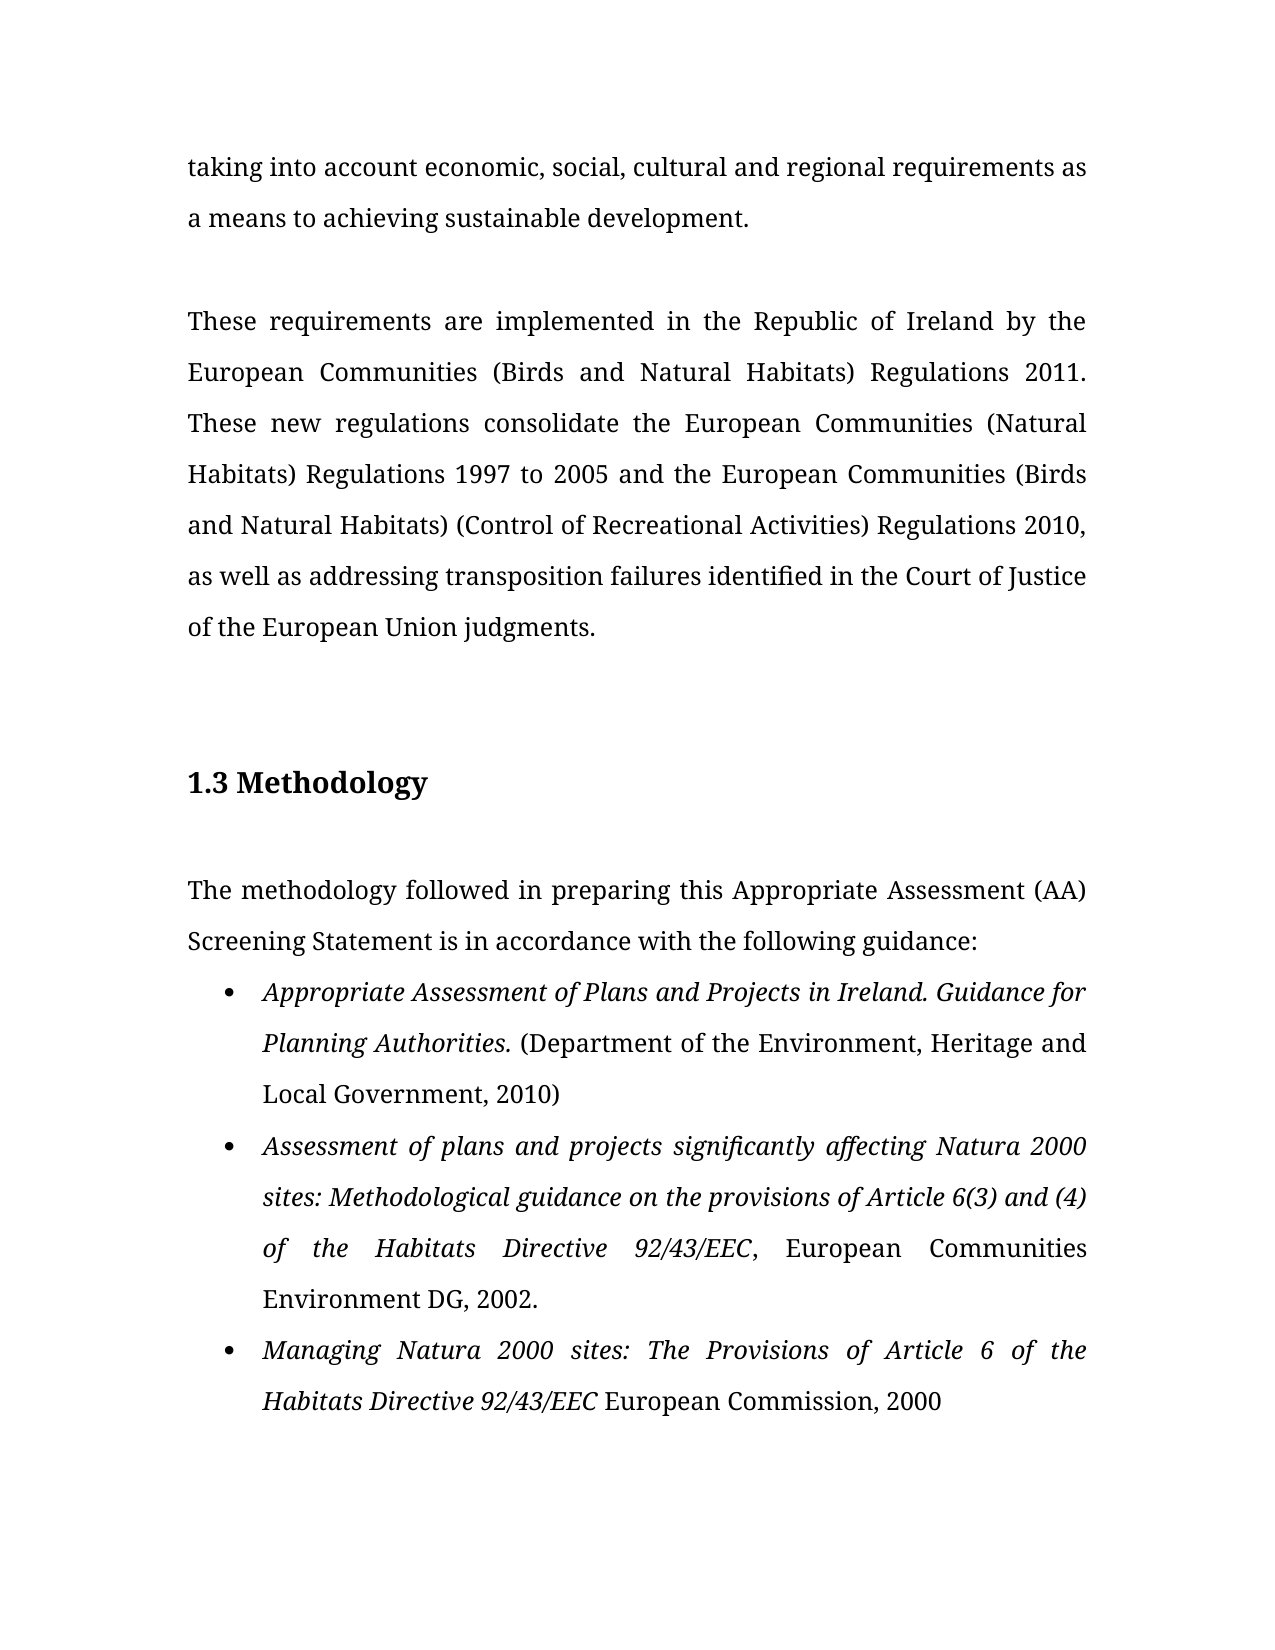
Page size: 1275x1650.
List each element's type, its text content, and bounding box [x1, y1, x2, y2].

list Assessment of plans and projects significantly affecting Natura 2000 sites: Methodological guidance on the provisions of Article 6(3) and (4) of the Habitats Directive 92/43/EEC, European Communities Environment DG, 2002. [225, 1128, 1087, 1315]
list Managing Natura 2000 sites: The Provisions of Article 6 of the Habitats Directive 92/43/EEC European Commission, 2000 [225, 1332, 1087, 1417]
text 1.3 Methodology [187, 762, 1087, 802]
list Appropriate Assessment of Plans and Projects in . Guidance for Planning Authorities. (Department of the Environment, Heritage and Local Government, 2010) [225, 975, 1087, 1111]
text These requirements are implemented in the by the European Communities (Birds and Natural Habitats) Regulations 2011. These new regulations consolidate the European Communities (Natural Habitats) Regulations 1997 to 2005 and the European Communities (Birds and Natural Habitats) (Control of Recreational Activities) Regulations 2010, as well as addressing transposition failures identified in the Court of Justice of the European Union judgments. [187, 303, 1087, 643]
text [187, 150, 1087, 235]
text The methodology followed in preparing this Appropriate Assessment (AA) Screening Statement is in accordance with the following guidance: [187, 873, 1087, 958]
